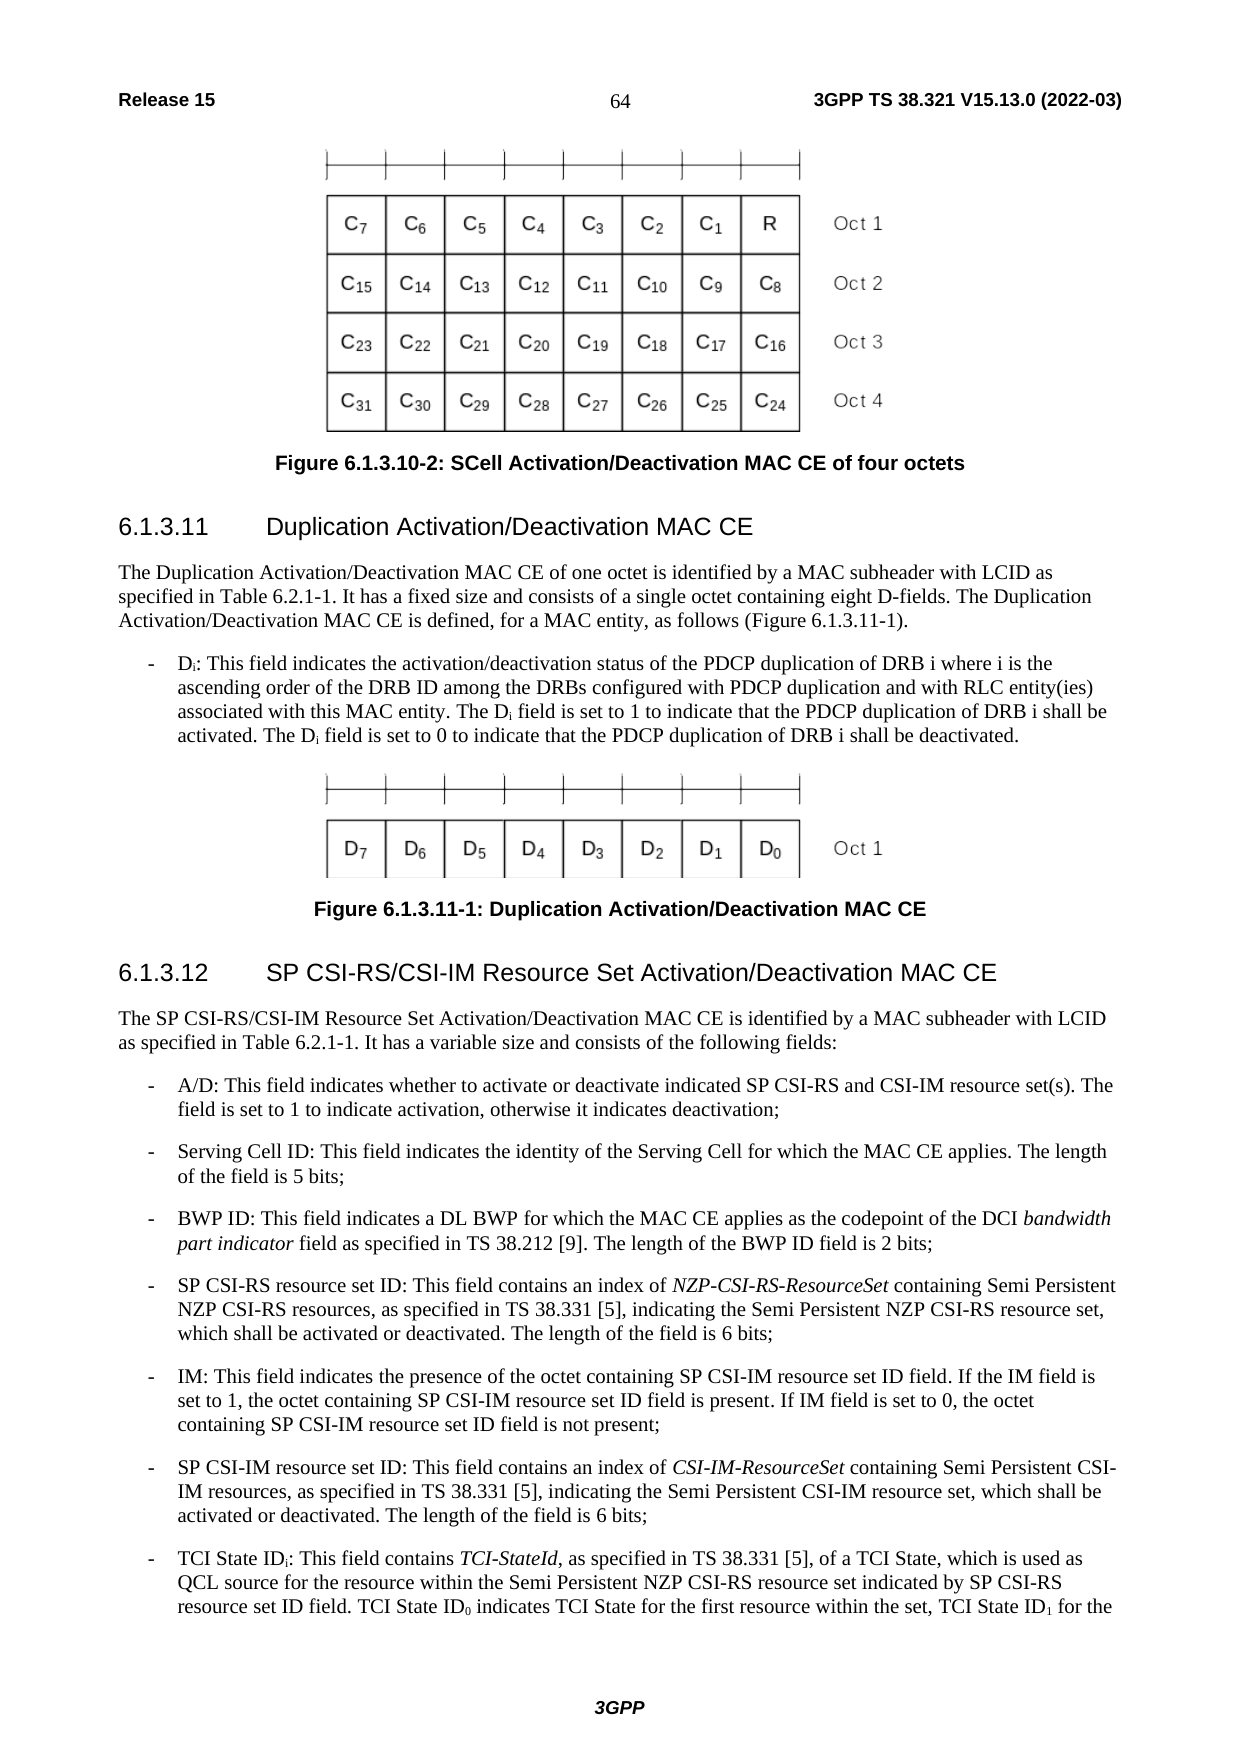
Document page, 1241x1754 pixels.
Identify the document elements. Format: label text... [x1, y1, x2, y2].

subtitle 6.1.3.11 Duplication Activation/Deactivation MAC CE [118, 512, 1122, 541]
text Figure 6.1.3.10-2: SCell Activation/Deactivation MAC CE of four octets [118, 451, 1122, 474]
text - Di: This field indicates the activation/deactivation status of the PDCP duplication of DRB i where i is the ascending order of the DRB ID among the DRBs configured with PDCP duplication and with RLC entity(ies) associated with this MAC entity. The Di field is set to 1 to indicate that the PDCP duplication of DRB i shall be activated. The Di field is set to 0 to indicate that the PDCP duplication of DRB i shall be deactivated. [148, 651, 1122, 747]
subtitle 6.1.3.12 SP CSI-RS/CSI-IM Resource Set Activation/Deactivation MAC CE [118, 958, 1122, 987]
text - Serving Cell ID: This field indicates the identity of the Serving Cell for which the MAC CE applies. The length of the field is 5 bits; [148, 1139, 1122, 1188]
text - SP CSI-IM resource set ID: This field contains an index of CSI-IM-ResourceSet containing Semi Persistent CSI-IM resources, as specified in TS 38.331 [5], indicating the Semi Persistent CSI-IM resource set, which shall be activated or deactivated. The length of the field is 6 bits; [148, 1455, 1122, 1527]
text The Duplication Activation/Deactivation MAC CE of one octet is identified by a MAC subheader with LCID as specified in Table 6.2.1-1. It has a fixed size and consists of a single octet containing eight D-fields. The Duplication Activation/Deactivation MAC CE is defined, for a MAC entity, as follows (Figure 6.1.3.11-1). [118, 559, 1122, 632]
text - BWP ID: This field indicates a DL BWP for which the MAC CE applies as the codepoint of the DCI bandwidth part indicator field as specified in TS 38.212 [9]. The length of the BWP ID field is 2 bits; [148, 1206, 1122, 1254]
text Figure 6.1.3.11-1: Duplication Activation/Deactivation MAC CE [118, 897, 1122, 921]
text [148, 1546, 1122, 1618]
text - IM: This field indicates the presence of the octet containing SP CSI-IM resource set ID field. If the IM field is set to 1, the octet containing SP CSI-IM resource set ID field is present. If IM field is set to 0, the octet containing SP CSI-IM resource set ID field is not present; [148, 1364, 1122, 1436]
text The SP CSI-RS/CSI-IM Resource Set Activation/Deactivation MAC CE is identified by a MAC subheader with LCID as specified in Table 6.2.1-1. It has a variable size and consists of the following fields: [118, 1006, 1122, 1054]
text - SP CSI-RS resource set ID: This field contains an index of NZP-CSI-RS-ResourceSet containing Semi Persistent NZP CSI-RS resources, as specified in TS 38.331 [5], indicating the Semi Persistent NZP CSI-RS resource set, which shall be activated or deactivated. The length of the field is 6 bits; [148, 1273, 1122, 1345]
text - A/D: This field indicates whether to activate or deactivate indicated SP CSI-RS and CSI-IM resource set(s). The field is set to 1 to indicate activation, otherwise it indicates deactivation; [148, 1073, 1122, 1121]
